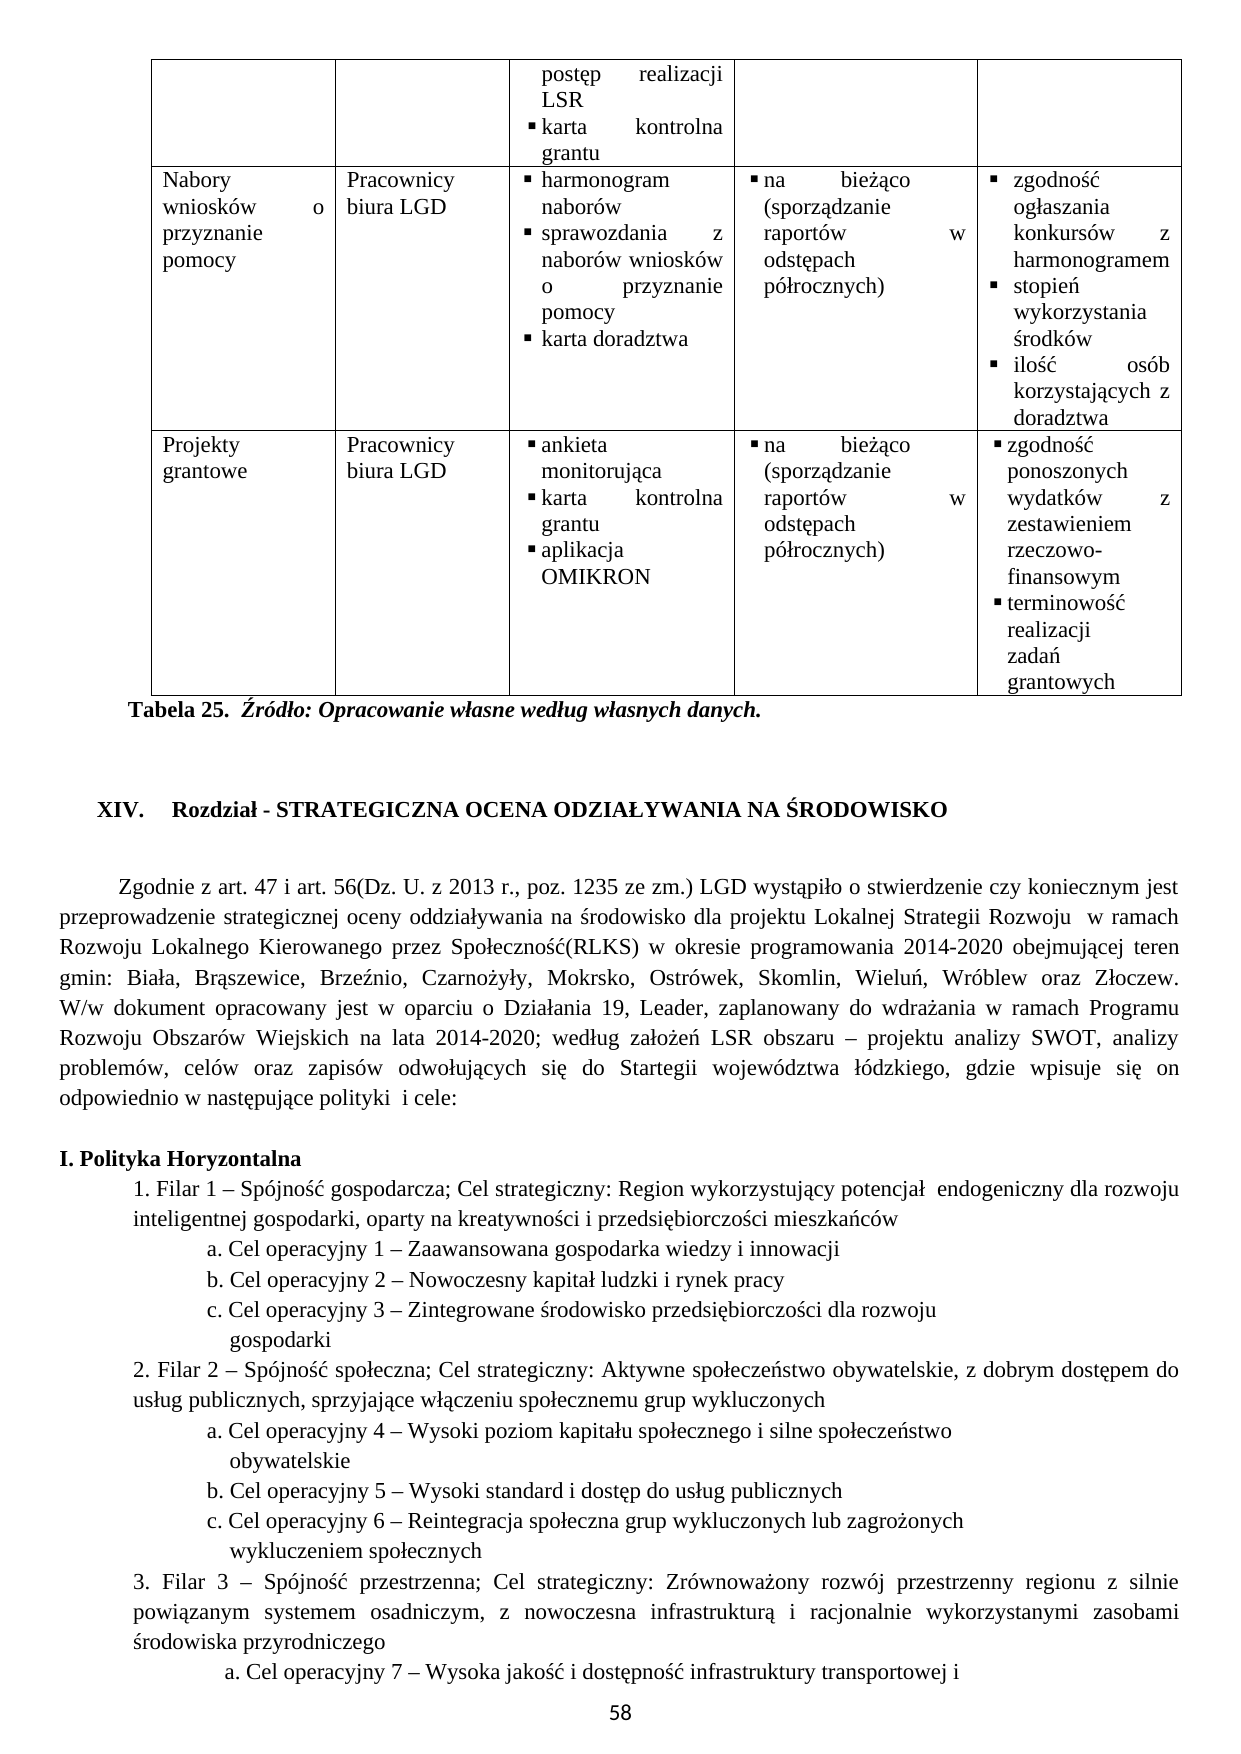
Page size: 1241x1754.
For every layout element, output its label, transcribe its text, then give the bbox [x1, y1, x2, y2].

list Rozdział - STRATEGICZNA OCENA ODZIAŁYWANIA NA ŚRODOWISKO [97, 796, 1122, 822]
text Tabela 25. Źródło: Opracowanie własne według własnych danych. [59, 696, 1181, 722]
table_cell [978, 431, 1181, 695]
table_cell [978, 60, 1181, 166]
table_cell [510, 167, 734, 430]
text 2. Filar 2 – Spójność społeczna; Cel strategiczny: Aktywne społeczeństwo obywatelskie, z dobrym dostępem do usług publicznych, sprzyjające włączeniu społecznemu grup wykluczonych [133, 1356, 1181, 1413]
text b. Cel operacyjny 5 – Wysoki standard i dostęp do usług publicznych [133, 1477, 1181, 1503]
text Zgodnie z art. 47 i art. 56(Dz. U. z 2013 r., poz. 1235 ze zm.) LGD wystąpiło o stwierdzenie czy koniecznym jest przeprowadzenie strategicznej oceny oddziaływania na środowisko dla projektu Lokalnej Strategii Rozwoju w ramach Rozwoju Lokalnego Kierowanego przez Społeczność(RLKS) w okresie programowania 2014-2020 obejmującej teren gmin: Biała, Brąszewice, Brzeźnio, Czarnożyły, Mokrsko, Ostrówek, Skomlin, Wieluń, Wróblew oraz Złoczew. W/w dokument opracowany jest w oparciu o Działania 19, Leader, zaplanowany do wdrażania w ramach Programu Rozwoju Obszarów Wiejskich na lata 2014-2020; według założeń LSR obszaru – projektu analizy SWOT, analizy problemów, celów oraz zapisów odwołujących się do Startegii województwa łódzkiego, gdzie wpisuje się on odpowiednio w następujące polityki i cele: [59, 873, 1181, 1111]
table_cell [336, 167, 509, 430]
text 3. Filar 3 – Spójność przestrzenna; Cel strategiczny: Zrównoważony rozwój przestrzenny regionu z silnie powiązanym systemem osadniczym, z nowoczesna infrastrukturą i racjonalnie wykorzystanymi zasobami środowiska przyrodniczego [133, 1568, 1181, 1654]
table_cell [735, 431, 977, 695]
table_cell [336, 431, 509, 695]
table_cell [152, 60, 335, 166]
text c. Cel operacyjny 3 – Zintegrowane środowisko przedsiębiorczości dla rozwoju [207, 1296, 1181, 1322]
text a. Cel operacyjny 7 – Wysoka jakość i dostępność infrastruktury transportowej i [133, 1658, 1181, 1685]
text c. Cel operacyjny 6 – Reintegracja społeczna grup wykluczonych lub zagrożonych [207, 1507, 1181, 1534]
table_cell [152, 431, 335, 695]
text wykluczeniem społecznych [207, 1538, 1181, 1564]
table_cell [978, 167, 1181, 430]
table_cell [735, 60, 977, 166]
text 1. Filar 1 – Spójność gospodarcza; Cel strategiczny: Region wykorzystujący potencjał endogeniczny dla rozwoju inteligentnej gospodarki, oparty na kreatywności i przedsiębiorczości mieszkańców [133, 1175, 1181, 1232]
text a. Cel operacyjny 4 – Wysoki poziom kapitału społecznego i silne społeczeństwo [207, 1417, 1181, 1443]
text I. Polityka Horyzontalna [59, 1145, 1181, 1171]
text b. Cel operacyjny 2 – Nowoczesny kapitał ludzki i rynek pracy [133, 1266, 1181, 1292]
text a. Cel operacyjny 1 – Zaawansowana gospodarka wiedzy i innowacji [133, 1236, 1181, 1262]
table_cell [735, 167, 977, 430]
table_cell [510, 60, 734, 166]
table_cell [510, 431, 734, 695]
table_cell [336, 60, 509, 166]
text obywatelskie [207, 1447, 1181, 1473]
text gospodarki [207, 1326, 1181, 1352]
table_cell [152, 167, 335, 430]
